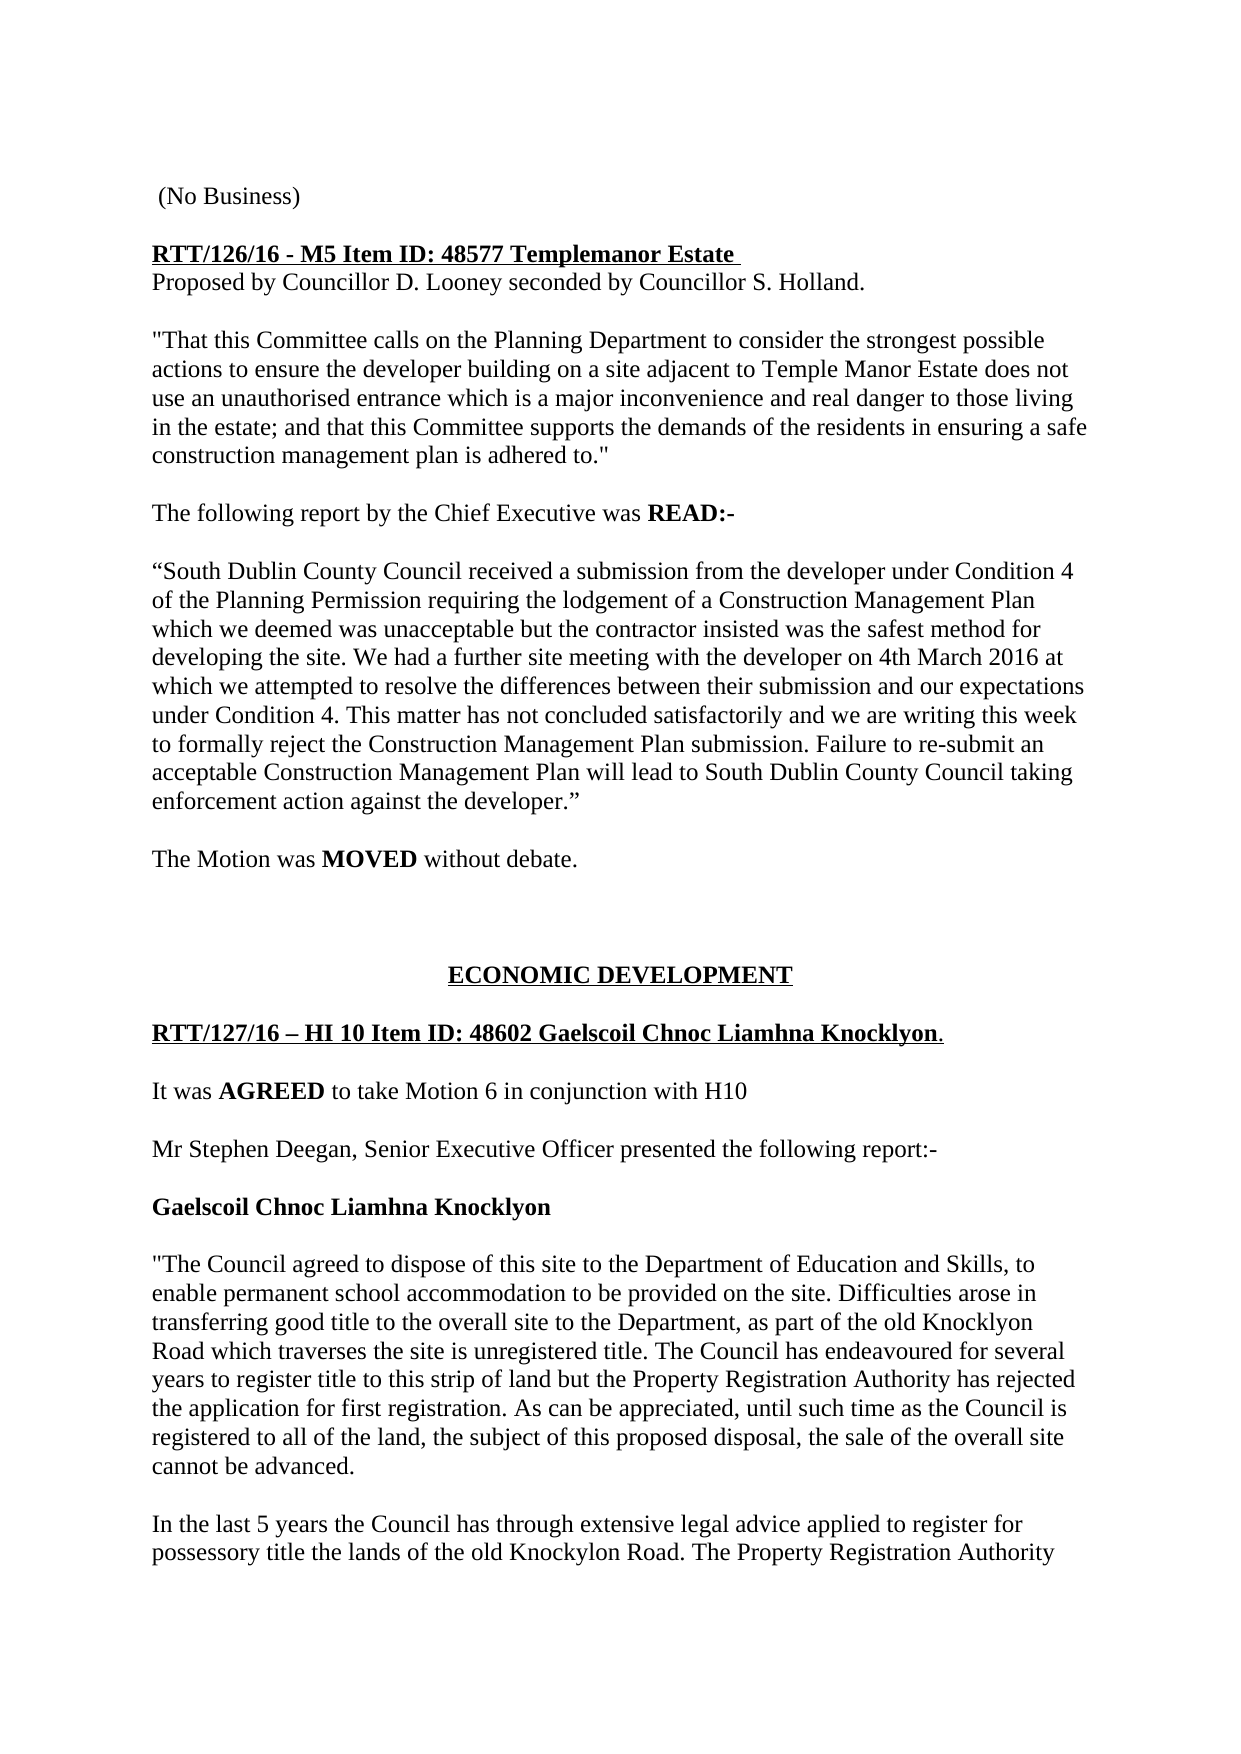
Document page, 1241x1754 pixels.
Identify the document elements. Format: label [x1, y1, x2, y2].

table_header [150, 150, 1090, 1568]
